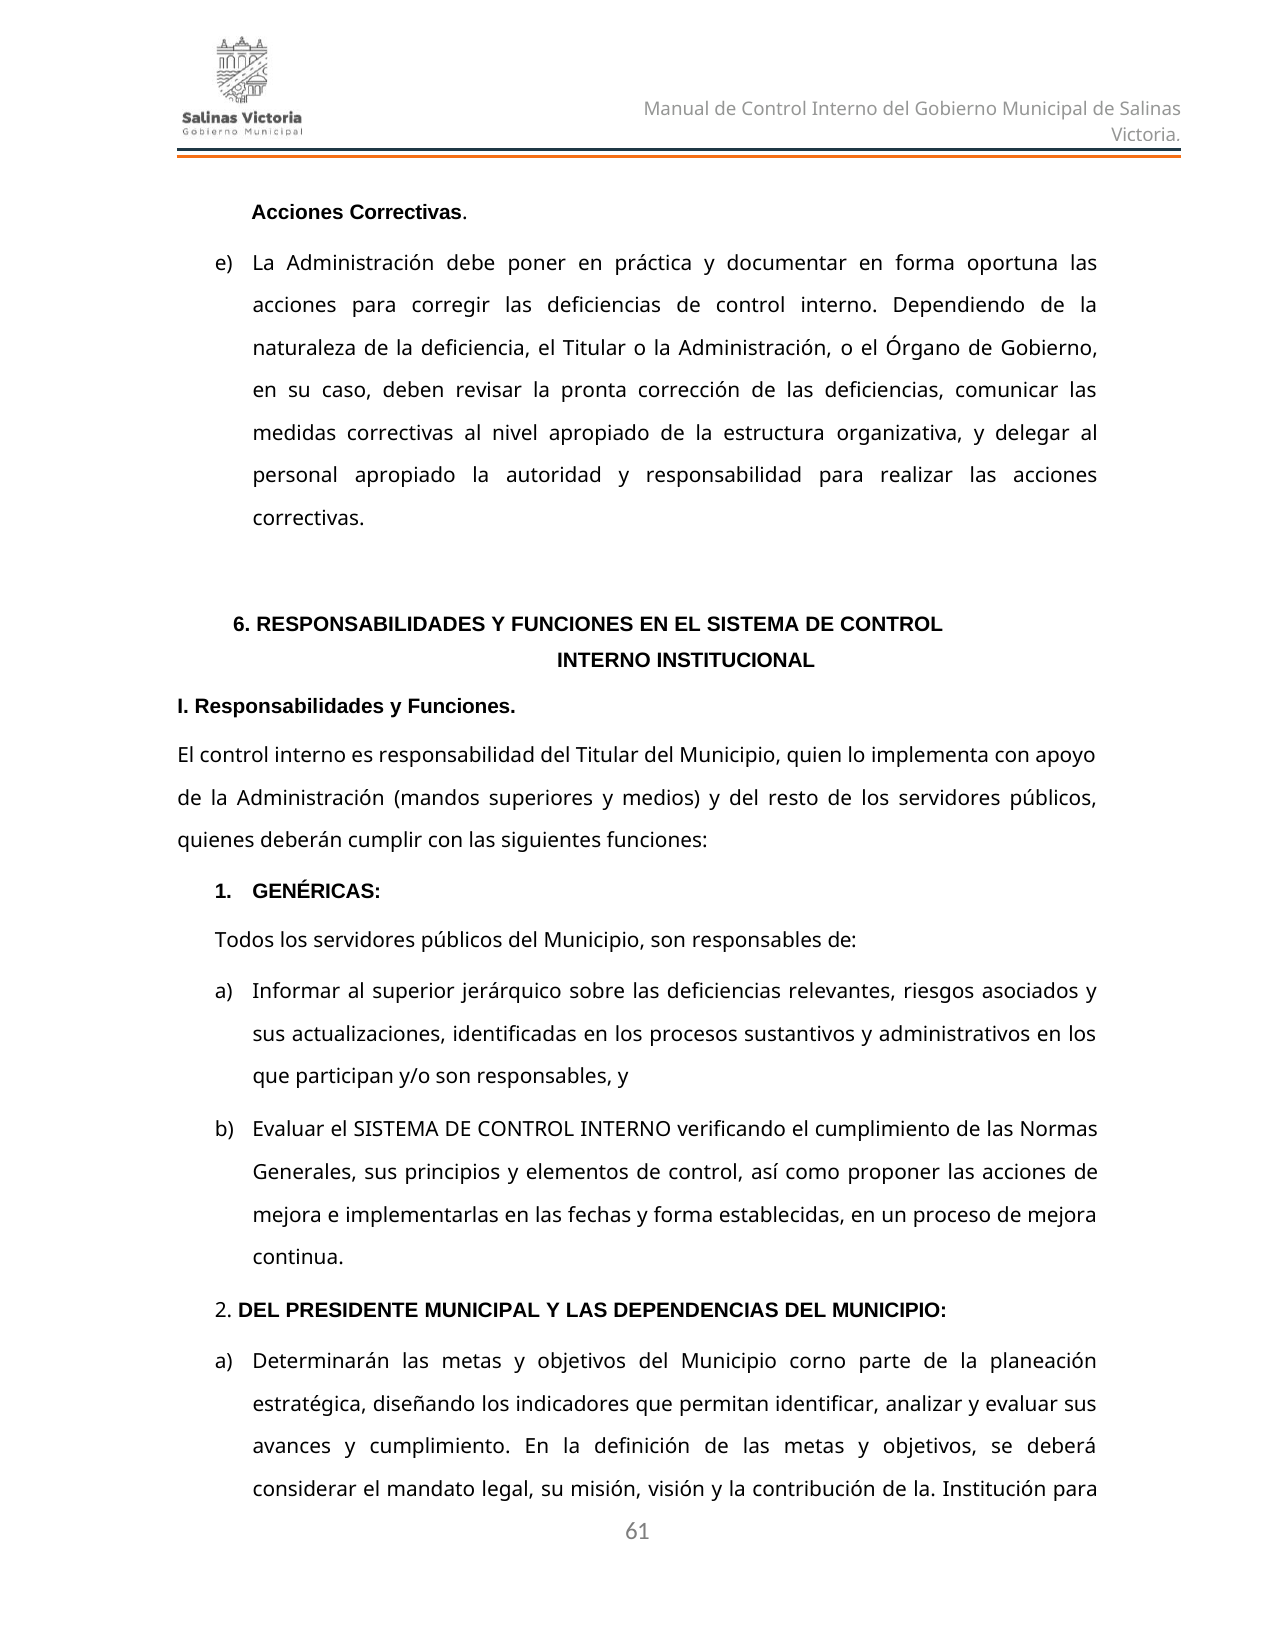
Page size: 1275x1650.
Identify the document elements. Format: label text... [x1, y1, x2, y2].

subtitle GENÉRICAS: [214, 879, 1169, 903]
subtitle RESPONSABILIDADES Y FUNCIONES EN EL SISTEMA DE CONTROL INTERNO INSTITUCIONAL [233, 612, 1042, 672]
text El control interno es responsabilidad del Titular del Municipio, quien lo implementa con apoyo de la Administración (mandos superiores y medios) y del resto de los servidores públicos, quienes deberán cumplir con las siguientes funciones: [177, 740, 1097, 854]
list Evaluar el SISTEMA DE CONTROL INTERNO verificando el cumplimiento de las Normas Generales, sus principios y elementos de control, así como proponer las acciones de mejora e implementarlas en las fechas y forma establecidas, en un proceso de mejora continua. [214, 1114, 1098, 1271]
subtitle DEL PRESIDENTE MUNICIPAL Y LAS DEPENDENCIAS DEL MUNICIPIO: [214, 1296, 1169, 1324]
list Informar al superior jerárquico sobre las deficiencias relevantes, riesgos asociados y sus actualizaciones, identificadas en los procesos sustantivos y administrativos en los que participan y/o son responsables, y [214, 976, 1097, 1090]
list La Administración debe poner en práctica y documentar en forma oportuna las acciones para corregir las deficiencias de control interno. Dependiendo de la naturaleza de la deficiencia, el Titular o la Administración, o el Órgano de Gobierno, en su caso, deben revisar la pronta corrección de las deficiencias, comunicar las medidas correctivas al nivel apropiado de la estructura organizativa, y delegar al personal apropiado la autoridad y responsabilidad para realizar las acciones correctivas. [214, 248, 1098, 532]
subtitle Responsabilidades y Funciones. [177, 694, 1169, 718]
text Todos los servidores públicos del Municipio, son responsables de: [214, 925, 1169, 953]
picture [181, 36, 303, 139]
subtitle Acciones Correctivas. [251, 197, 1169, 225]
